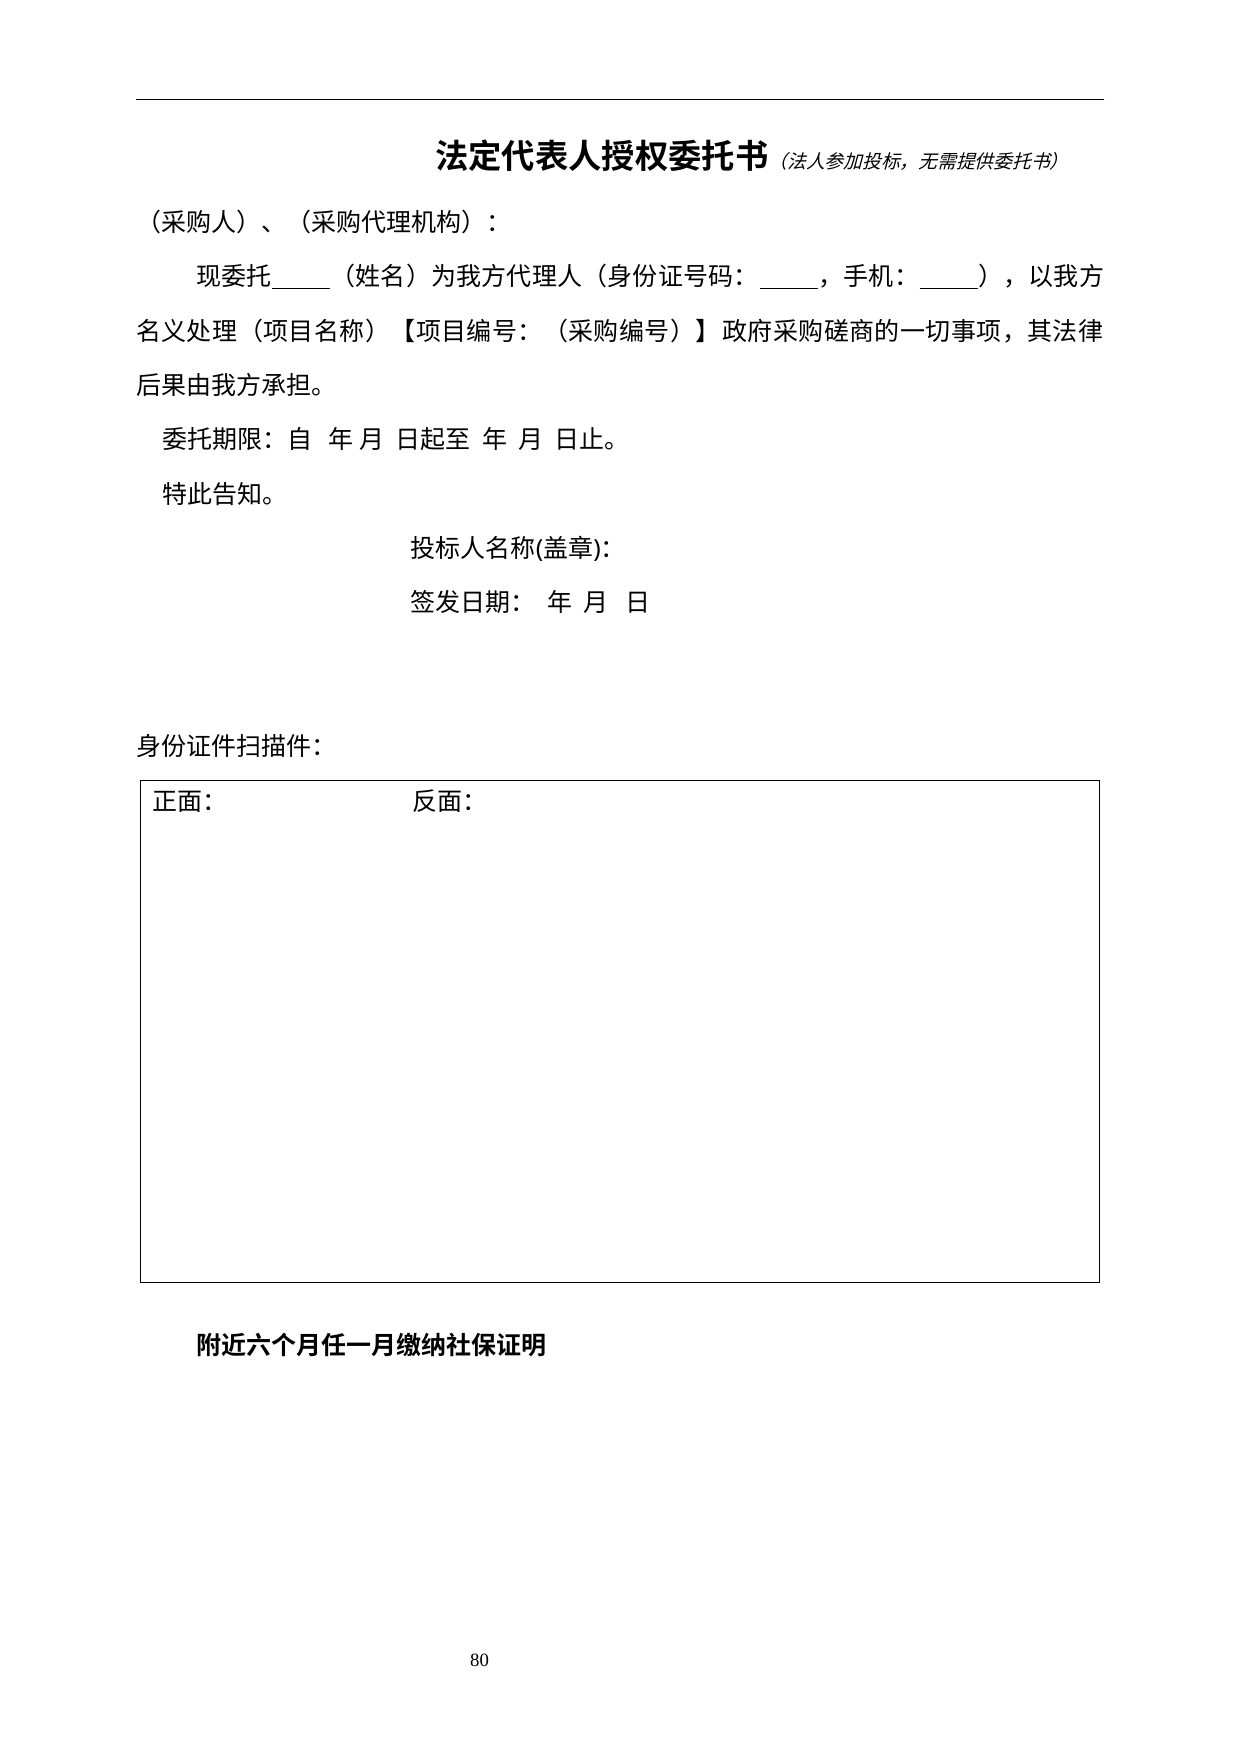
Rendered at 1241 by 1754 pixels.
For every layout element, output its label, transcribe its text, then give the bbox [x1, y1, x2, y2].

text 委托期限：自 年 月 日起至 年 月 日止。 [136, 420, 1104, 456]
text 身份证件扫描件： [136, 726, 1104, 762]
text 特此告知。 [136, 474, 1104, 510]
table_header 正面： 反面： [141, 781, 1099, 1282]
text 附近六个月任一月缴纳社保证明 [136, 1325, 1104, 1362]
text （采购人）、（采购代理机构）： [136, 202, 1104, 238]
text 现委托 （姓名）为我方代理人（身份证号码： ，手机： ），以我方名义处理（项目名称）【项目编号：（采购编号）】政府采购磋商的一切事项，其法律后果由我方承担。 [136, 257, 1104, 402]
text 签发日期： 年 月 日 [136, 583, 1104, 619]
text 投标人名称(盖章)： [136, 528, 1104, 565]
text 法定代表人授权委托书（法人参加投标，无需提供委托书） [136, 130, 1104, 178]
